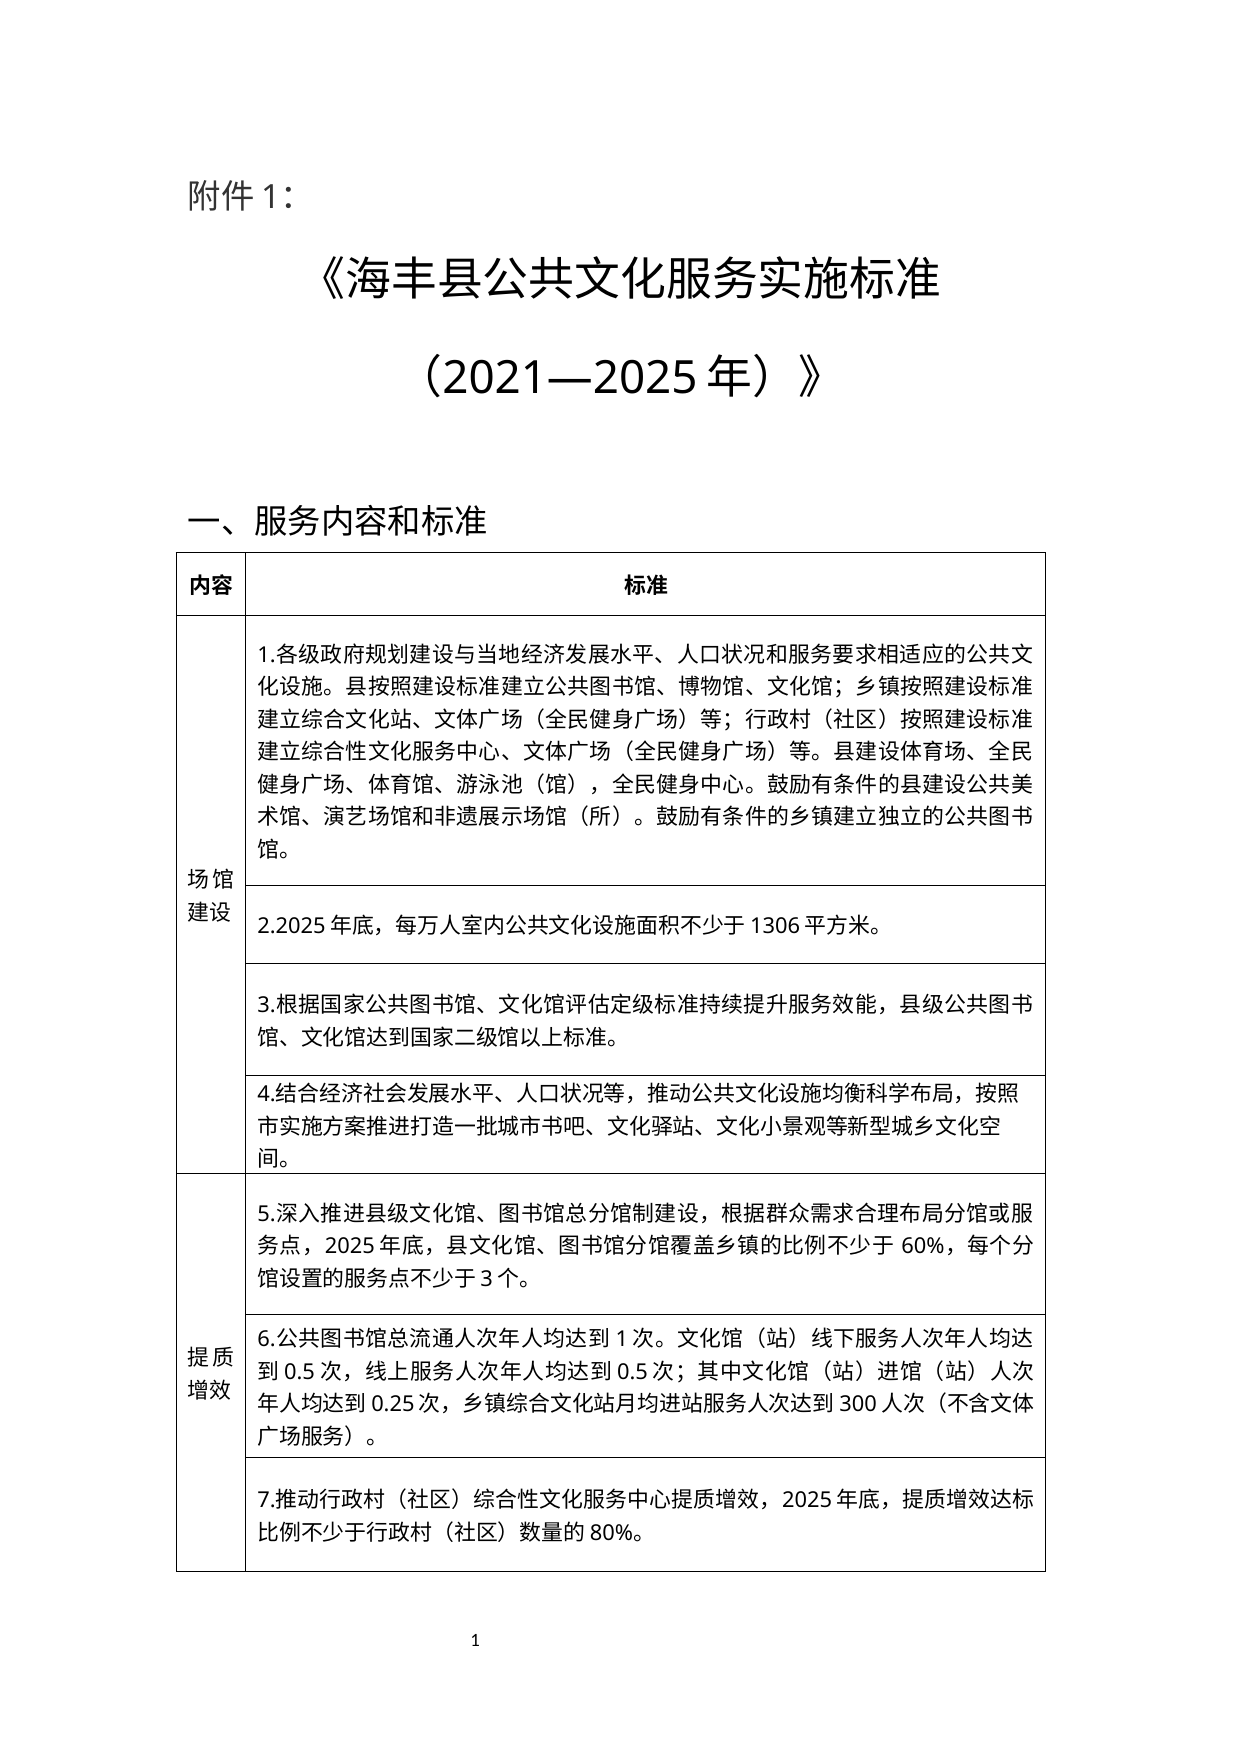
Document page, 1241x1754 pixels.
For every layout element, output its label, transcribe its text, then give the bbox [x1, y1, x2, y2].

table_header 内容 [177, 553, 245, 615]
table_cell 提质增效 [177, 1174, 245, 1571]
text 附件1： [187, 162, 1053, 227]
table_cell 5.深入推进县级文化馆、图书馆总分馆制建设，根据群众需求合理布局分馆或服务点，2025年底，县文化馆、图书馆分馆覆盖乡镇的比例不少于60%，每个分馆设置的服务点不少于3个。 [246, 1174, 1045, 1314]
text （2021—2025年）》 [187, 324, 1053, 422]
table_cell 4.结合经济社会发展水平、人口状况等，推动公共文化设施均衡科学布局，按照市实施方案推进打造一批城市书吧、文化驿站、文化小景观等新型城乡文化空间。 [246, 1076, 1045, 1173]
text 《海丰县公共文化服务实施标准 [187, 227, 1053, 324]
table_cell 1.各级政府规划建设与当地经济发展水平、人口状况和服务要求相适应的公共文化设施。县按照建设标准建立公共图书馆、博物馆、文化馆；乡镇按照建设标准建立综合文化站、文体广场（全民健身广场）等；行政村（社区）按照建设标准建立综合性文化服务中心、文体广场（全民健身广场）等。县建设体育场、全民健身广场、体育馆、游泳池（馆），全民健身中心。鼓励有条件的县建设公共美术馆、演艺场馆和非遗展示场馆（所）。鼓励有条件的乡镇建立独立的公共图书馆。 [246, 616, 1045, 884]
table_cell 7.推动行政村（社区）综合性文化服务中心提质增效，2025年底，提质增效达标比例不少于行政村（社区）数量的80%。 [246, 1458, 1045, 1571]
table_cell 6.公共图书馆总流通人次年人均达到1次。文化馆（站）线下服务人次年人均达到0.5次，线上服务人次年人均达到0.5次；其中文化馆（站）进馆（站）人次年人均达到0.25次，乡镇综合文化站月均进站服务人次达到300人次（不含文体广场服务）。 [246, 1315, 1045, 1457]
table_cell 场馆建设 [177, 616, 245, 1173]
table_header 标准 [246, 553, 1045, 615]
table_cell 3.根据国家公共图书馆、文化馆评估定级标准持续提升服务效能，县级公共图书馆、文化馆达到国家二级馆以上标准。 [246, 964, 1045, 1075]
table_cell 2.2025年底，每万人室内公共文化设施面积不少于1306平方米。 [246, 886, 1045, 963]
text 一、服务内容和标准 [187, 487, 1053, 552]
